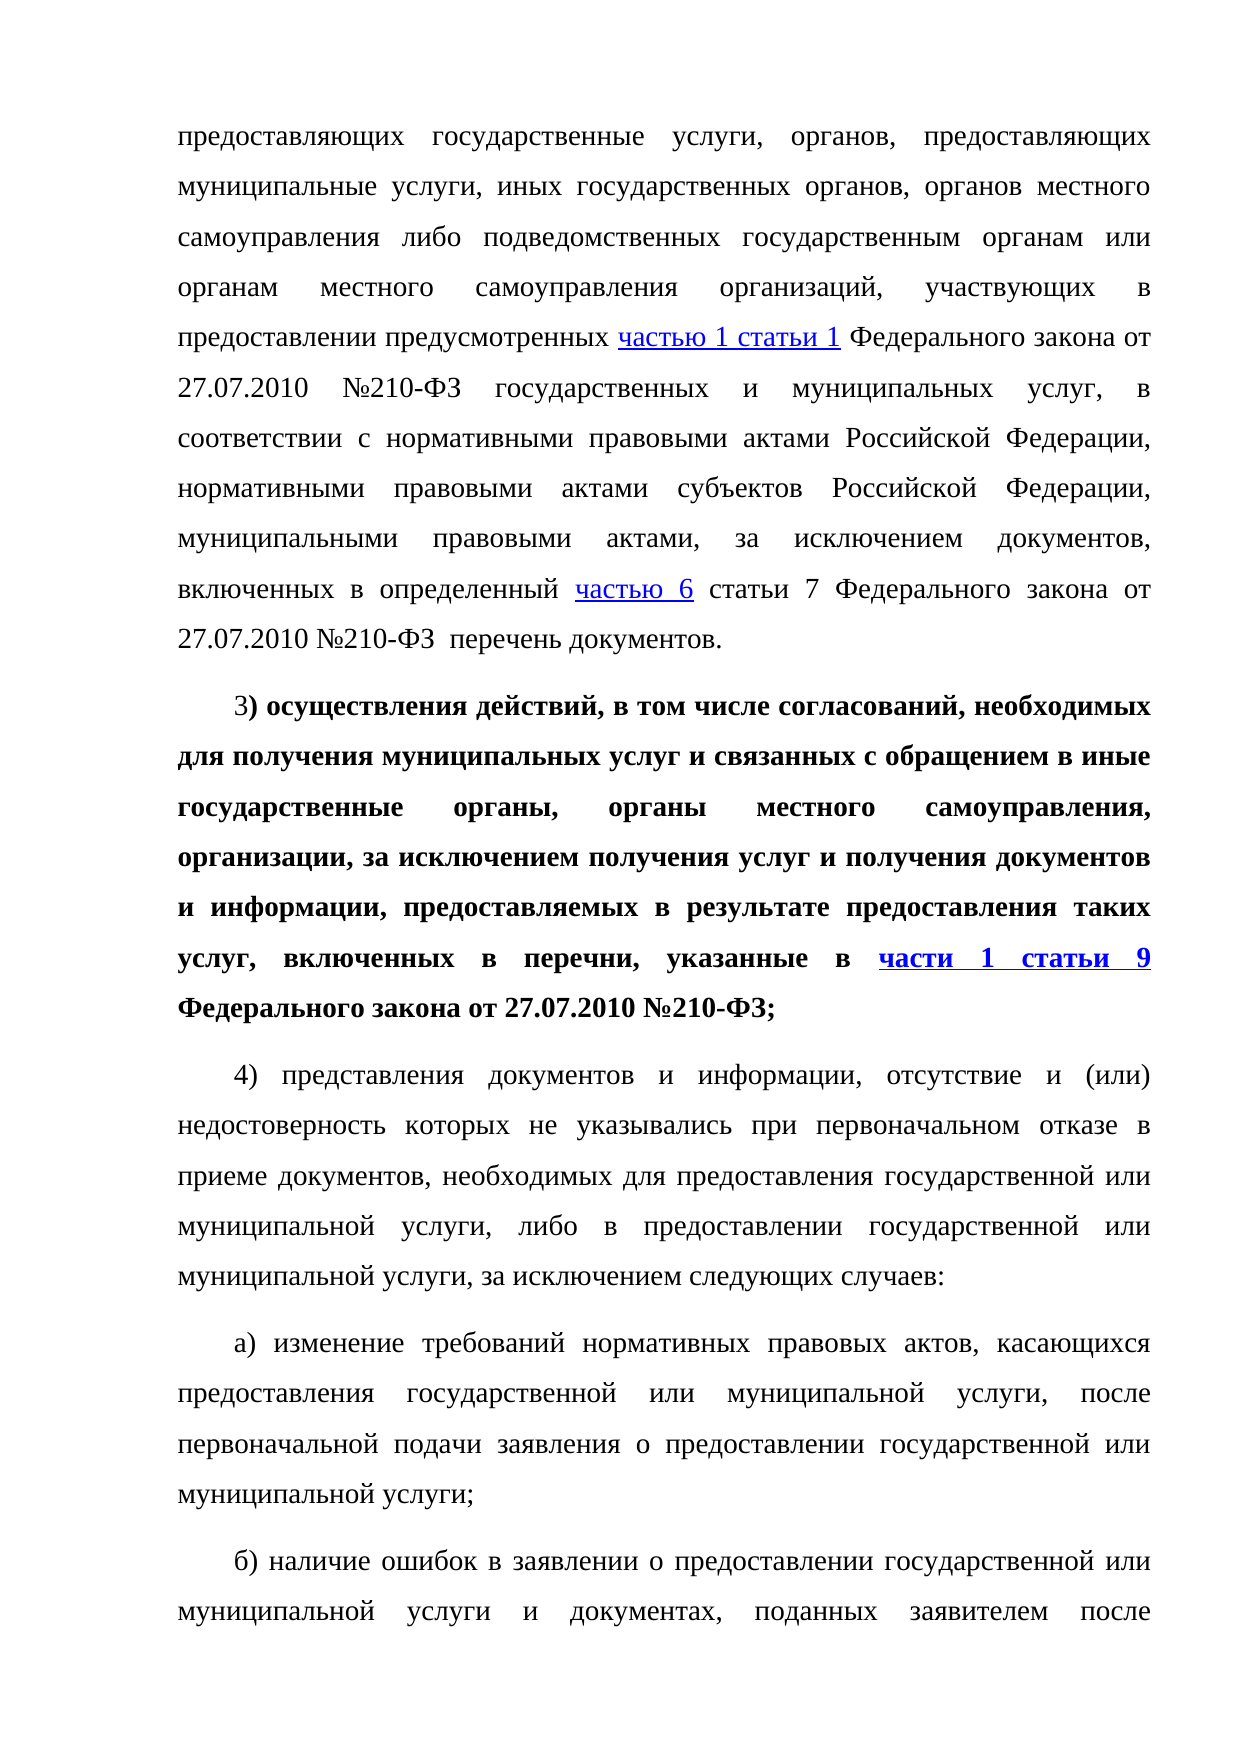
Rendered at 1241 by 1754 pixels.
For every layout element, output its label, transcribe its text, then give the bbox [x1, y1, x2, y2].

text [177, 1543, 1152, 1627]
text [177, 118, 1152, 655]
text 4) представления документов и информации, отсутствие и (или) недостоверность которых не указывались при первоначальном отказе в приеме документов, необходимых для предоставления государственной или муниципальной услуги, либо в предоставлении государственной или муниципальной услуги, за исключением следующих случаев: [177, 1057, 1152, 1292]
text 3) осуществления действий, в том числе согласований, необходимых для получения муниципальных услуг и связанных с обращением в иные государственные органы, органы местного самоуправления, организации, за исключением получения услуг и получения документов и информации, предоставляемых в результате предоставления таких услуг, включенных в перечни, указанные в части 1 статьи 9 Федерального закона от 27.07.2010 №210-ФЗ; [177, 688, 1152, 1024]
text а) изменение требований нормативных правовых актов, касающихся предоставления государственной или муниципальной услуги, после первоначальной подачи заявления о предоставлении государственной или муниципальной услуги; [177, 1325, 1152, 1510]
